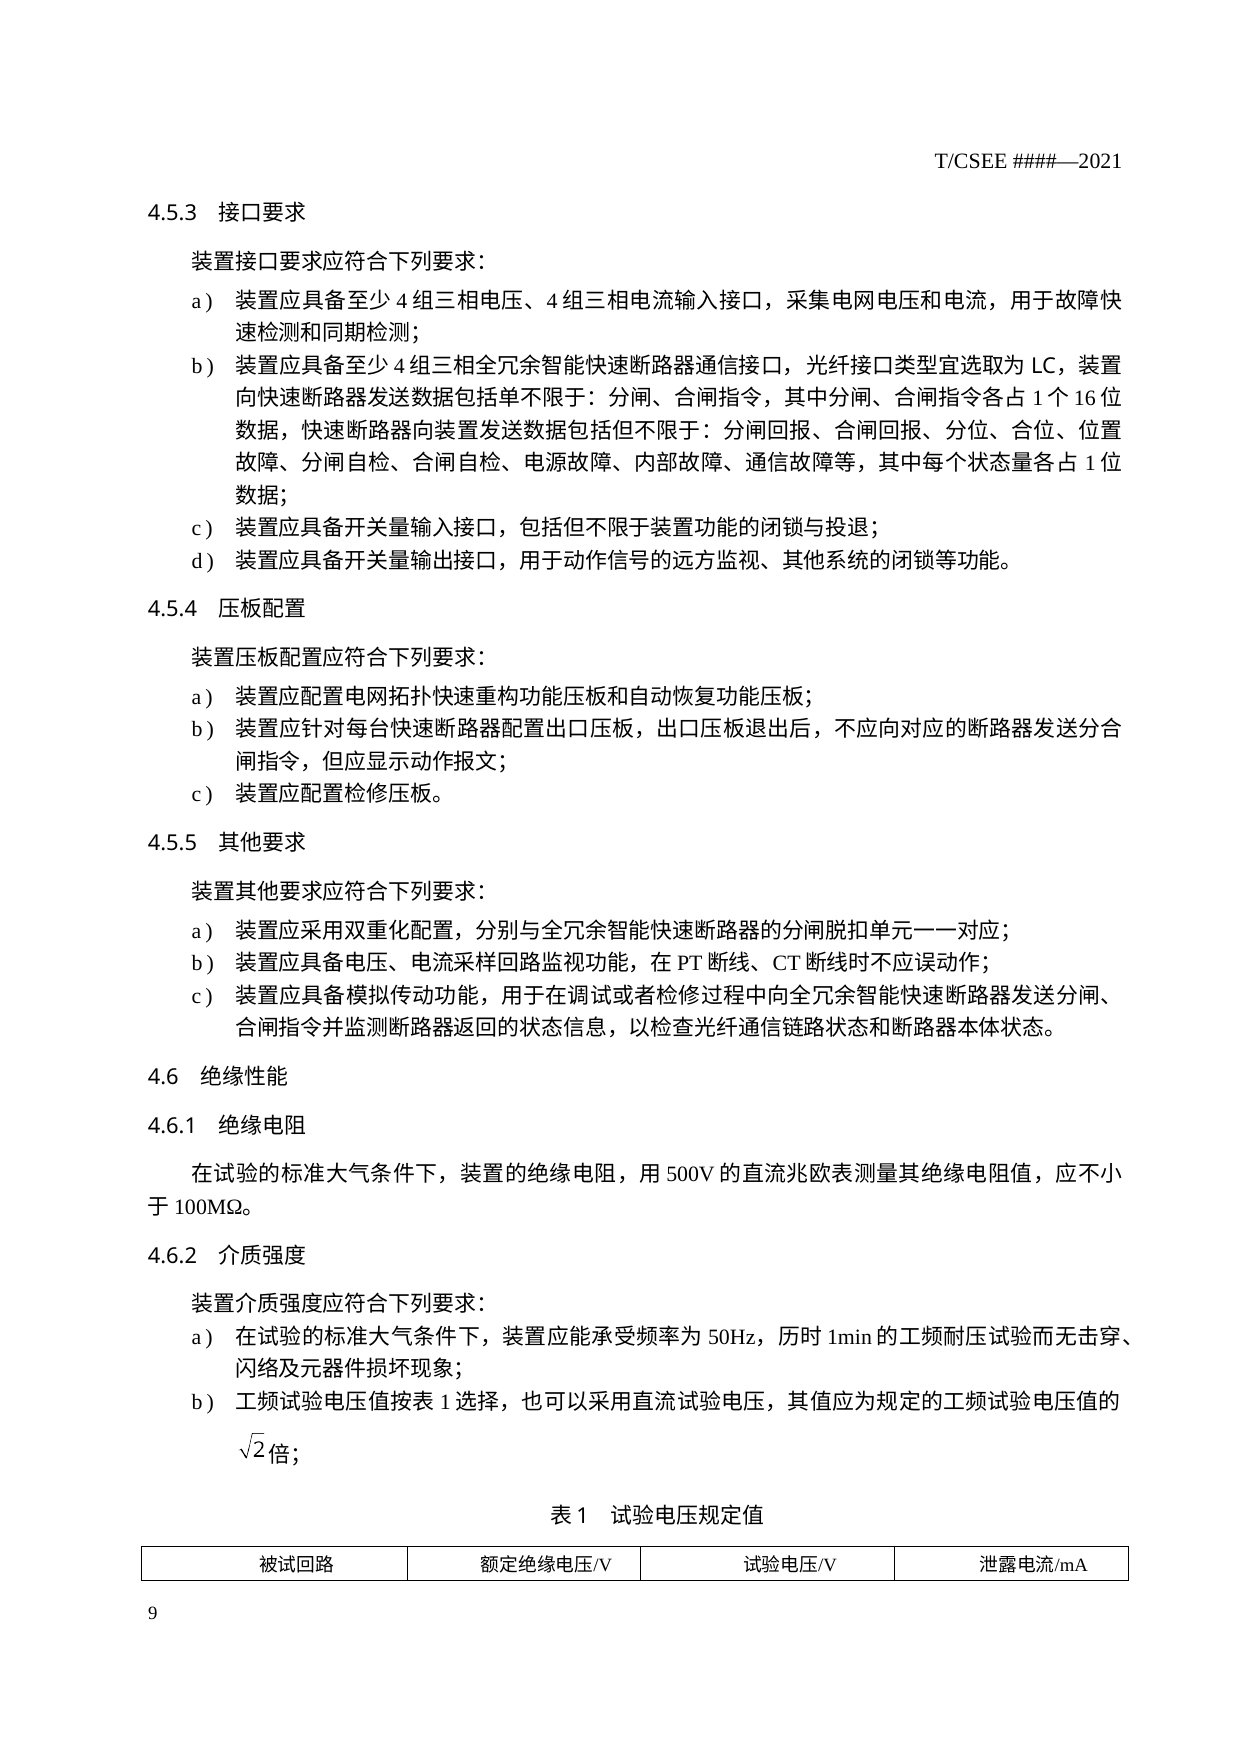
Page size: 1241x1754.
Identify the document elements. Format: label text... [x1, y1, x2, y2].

list 接口要求 [148, 195, 1122, 227]
list 其他要求 [148, 825, 1122, 857]
list 绝缘性能 [148, 1058, 1122, 1091]
table_header 被试回路 [142, 1547, 407, 1579]
list 在试验的标准大气条件下，装置应能承受频率为50Hz，历时1min的工频耐压试验而无击穿、闪络及元器件损坏现象； [191, 1318, 1122, 1383]
list 装置应具备至少4组三相电压、4组三相电流输入接口，采集电网电压和电流，用于故障快速检测和同期检测； [191, 282, 1122, 347]
text 装置接口要求应符合下列要求： [191, 243, 1122, 276]
list 装置应采用双重化配置，分别与全冗余智能快速断路器的分闸脱扣单元一一对应； [191, 912, 1122, 945]
list 压板配置 [148, 591, 1122, 623]
text 表1 试验电压规定值 [191, 1497, 1122, 1530]
list 装置应具备至少4组三相全冗余智能快速断路器通信接口，光纤接口类型宜选取为LC，装置向快速断路器发送数据包括单不限于：分闸、合闸指令，其中分闸、合闸指令各占1个16位数据，快速断路器向装置发送数据包括但不限于：分闸回报、合闸回报、分位、合位、位置故障、分闸自检、合闸自检、电源故障、内部故障、通信故障等，其中每个状态量各占1位数据； [191, 347, 1122, 510]
table_header 泄露电流/mA [895, 1547, 1128, 1579]
text 装置其他要求应符合下列要求： [191, 873, 1122, 906]
list 介质强度 [148, 1237, 1122, 1270]
table_header 额定绝缘电压/V [408, 1547, 640, 1579]
table_header 试验电压/V [641, 1547, 894, 1579]
list 工频试验电压值按表1选择，也可以采用直流试验电压，其值应为规定的工频试验电压值的倍； [191, 1383, 1122, 1481]
list 装置应配置检修压板。 [191, 776, 1122, 808]
text 在试验的标准大气条件下，装置的绝缘电阻，用500V的直流兆欧表测量其绝缘电阻值，应不小于100MΩ。 [148, 1156, 1122, 1221]
text 装置压板配置应符合下列要求： [191, 640, 1122, 672]
list 装置应具备开关量输入接口，包括但不限于装置功能的闭锁与投退； [191, 510, 1122, 542]
list 装置应具备模拟传动功能，用于在调试或者检修过程中向全冗余智能快速断路器发送分闸、合闸指令并监测断路器返回的状态信息，以检查光纤通信链路状态和断路器本体状态。 [191, 977, 1122, 1042]
list 绝缘电阻 [148, 1107, 1122, 1140]
list 装置应具备电压、电流采样回路监视功能，在PT断线、CT断线时不应误动作； [191, 945, 1122, 977]
list 装置应针对每台快速断路器配置出口压板，出口压板退出后，不应向对应的断路器发送分合闸指令，但应显示动作报文； [191, 711, 1122, 776]
text 装置介质强度应符合下列要求： [148, 1286, 1122, 1318]
list 装置应配置电网拓扑快速重构功能压板和自动恢复功能压板； [191, 678, 1122, 711]
list 装置应具备开关量输出接口，用于动作信号的远方监视、其他系统的闭锁等功能。 [191, 542, 1122, 575]
